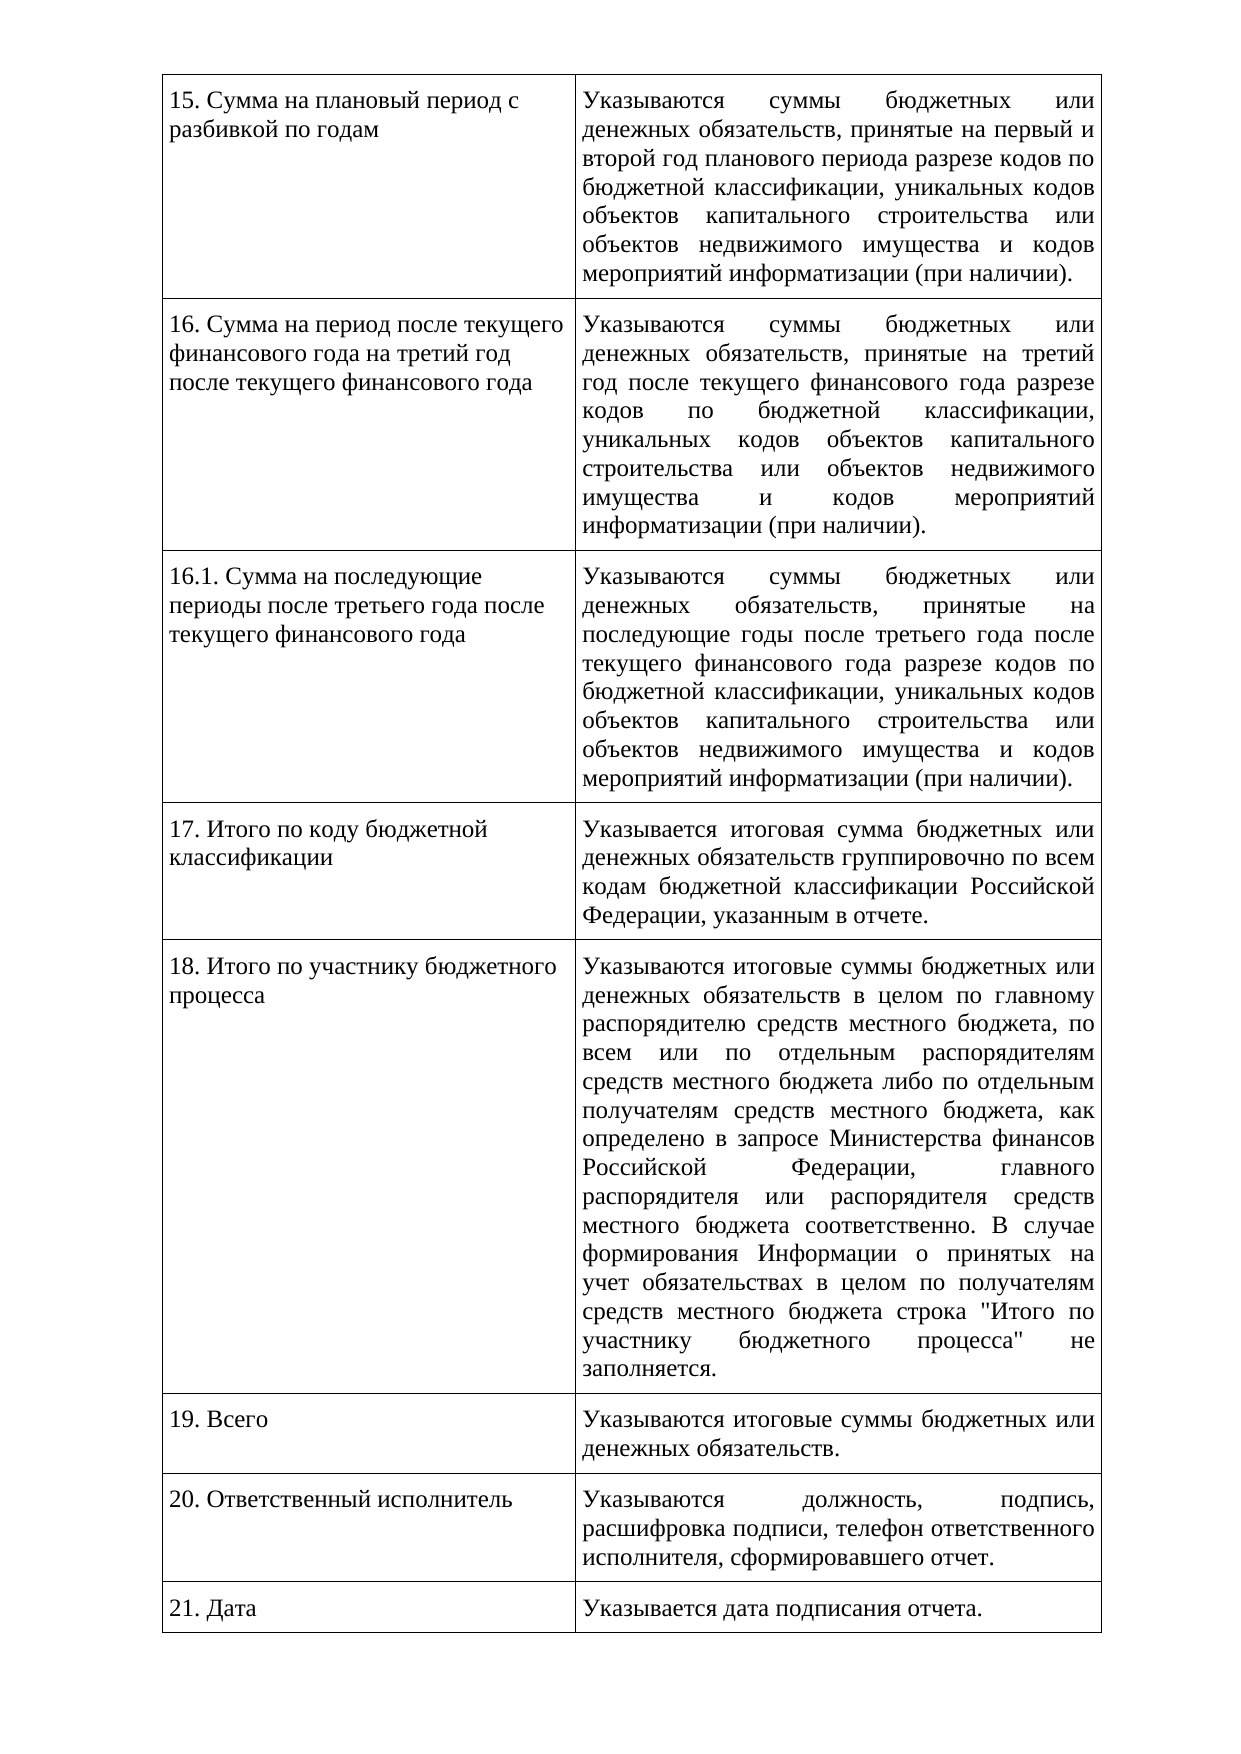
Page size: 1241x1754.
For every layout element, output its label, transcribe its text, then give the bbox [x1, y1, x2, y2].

table_cell 17. Итого по коду бюджетной классификации [163, 803, 575, 939]
table_cell 16. Сумма на период после текущего финансового года на третий год после текущего финансового года [163, 299, 575, 550]
table_cell 18. Итого по участнику бюджетного процесса [163, 940, 575, 1393]
table_cell 16.1. Сумма на последующие периоды после третьего года после текущего финансового года [163, 551, 575, 802]
table_cell Указываются суммы бюджетных или денежных обязательств, принятые на последующие годы после третьего года после текущего финансового года разрезе кодов по бюджетной классификации, уникальных кодов объектов капитального строительства или объектов недвижимого имущества и кодов мероприятий информатизации (при наличии). [576, 551, 1101, 802]
table_cell 21. Дата [163, 1582, 575, 1632]
table_cell Указывается дата подписания отчета. [576, 1582, 1101, 1632]
table_cell Указывается итоговая сумма бюджетных или денежных обязательств группировочно по всем кодам бюджетной классификации Российской Федерации, указанным в отчете. [576, 803, 1101, 939]
table_cell 20. Ответственный исполнитель [163, 1474, 575, 1581]
table_cell Указываются суммы бюджетных или денежных обязательств, принятые на первый и второй год планового периода разрезе кодов по бюджетной классификации, уникальных кодов объектов капитального строительства или объектов недвижимого имущества и кодов мероприятий информатизации (при наличии). [576, 75, 1101, 297]
table_cell Указываются должность, подпись, расшифровка подписи, телефон ответственного исполнителя, сформировавшего отчет. [576, 1474, 1101, 1581]
table_cell 19. Всего [163, 1394, 575, 1473]
table_cell Указываются итоговые суммы бюджетных или денежных обязательств. [576, 1394, 1101, 1473]
table_cell Указываются итоговые суммы бюджетных или денежных обязательств в целом по главному распорядителю средств местного бюджета, по всем или по отдельным распорядителям средств местного бюджета либо по отдельным получателям средств местного бюджета, как определено в запросе Министерства финансов Российской Федерации, главного распорядителя или распорядителя средств местного бюджета соответственно. В случае формирования Информации о принятых на учет обязательствах в целом по получателям средств местного бюджета строка "Итого по участнику бюджетного процесса" не заполняется. [576, 940, 1101, 1393]
table_cell 15. Сумма на плановый период с разбивкой по годам [163, 75, 575, 297]
table_cell Указываются суммы бюджетных или денежных обязательств, принятые на третий год после текущего финансового года разрезе кодов по бюджетной классификации, уникальных кодов объектов капитального строительства или объектов недвижимого имущества и кодов мероприятий информатизации (при наличии). [576, 299, 1101, 550]
